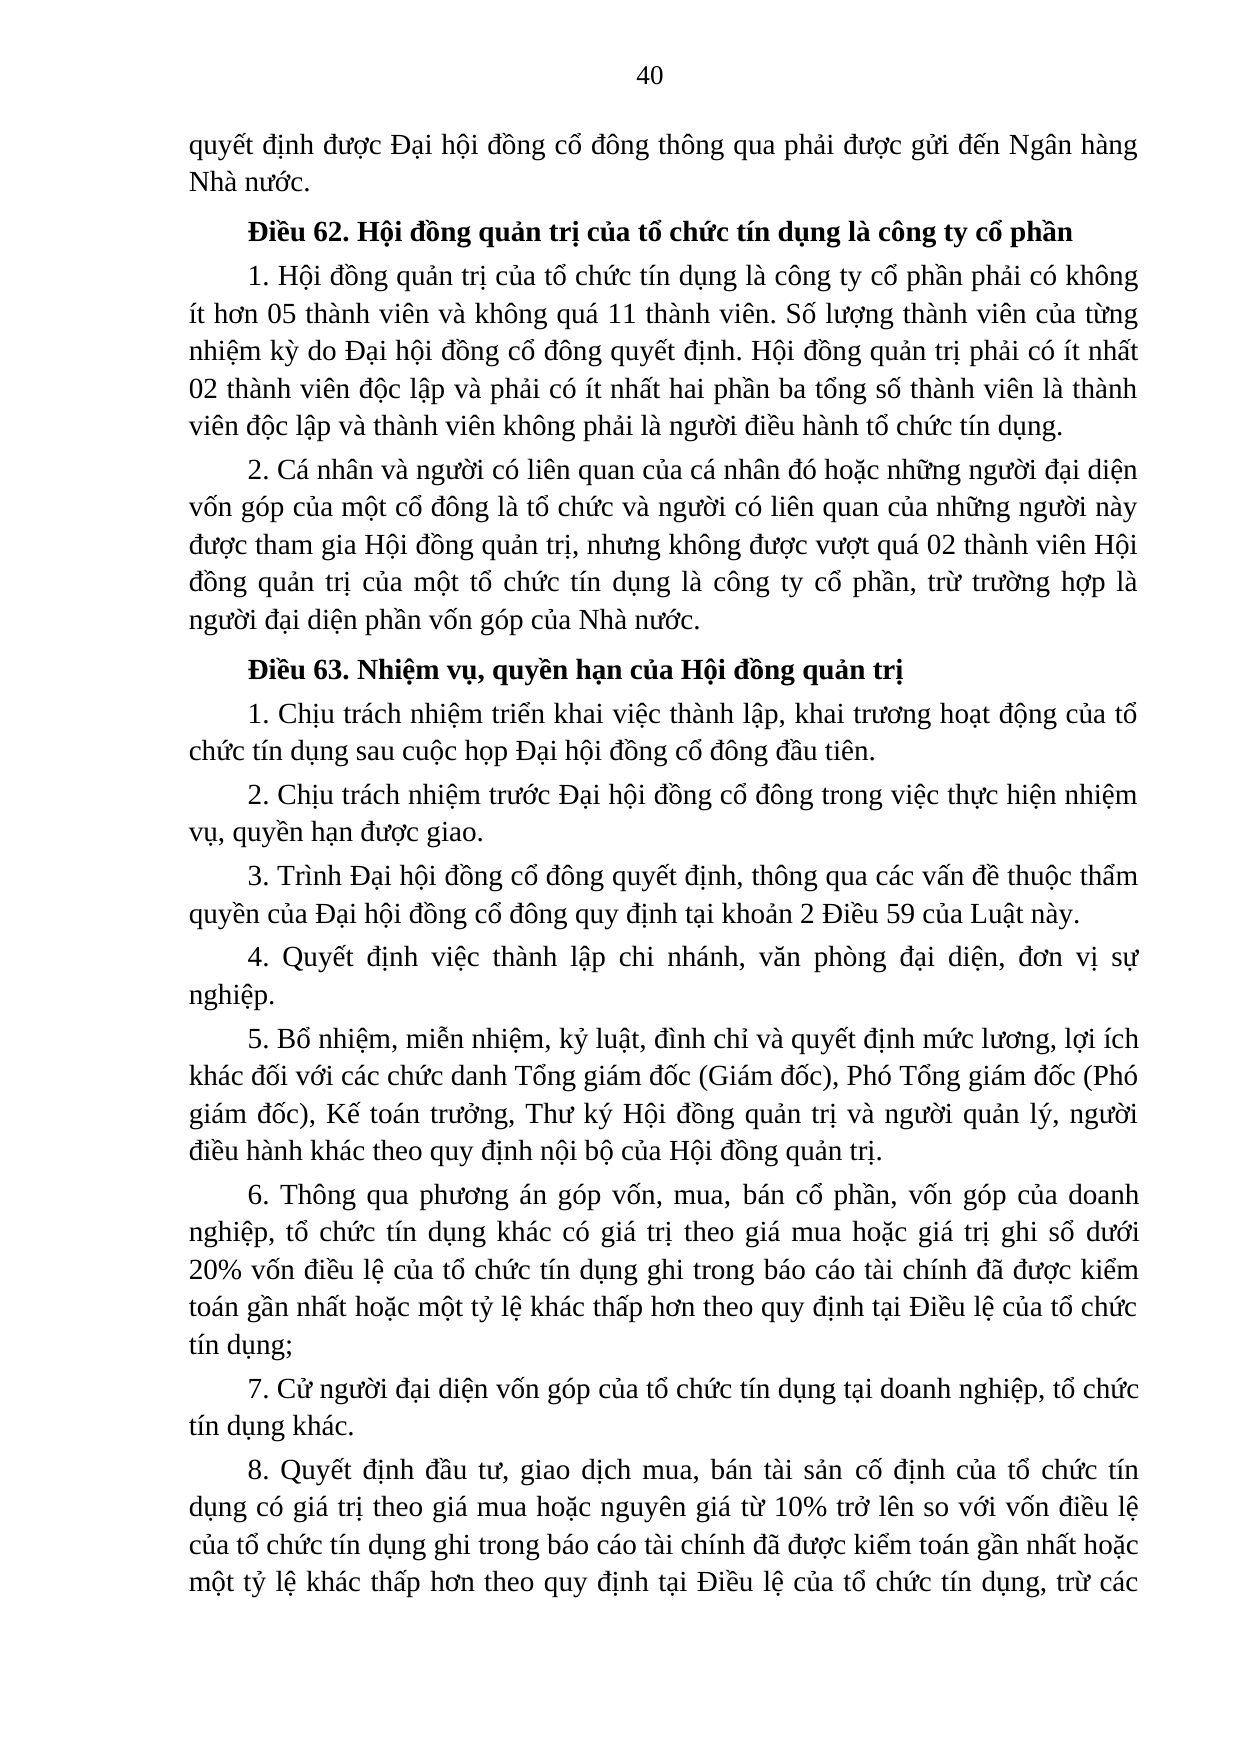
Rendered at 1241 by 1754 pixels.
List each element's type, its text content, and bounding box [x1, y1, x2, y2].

table_cell Điều 62. Hội đồng quản trị của tổ chức tín dụng là công ty cổ phần 1. Hội đồng quản trị của tổ chức tín dụng là công ty cổ phần phải có không ít hơn 05 thành viên và không quá 11 thành viên. Số lượng thành viên của từng nhiệm kỳ do Đại hội đồng cổ đông quyết định. Hội đồng quản trị phải có ít nhất 02 thành viên độc lập và phải có ít nhất hai phần ba tổng số thành viên là thành viên độc lập và thành viên không phải là người điều hành tổ chức tín dụng. 2. Cá nhân và người có liên quan của cá nhân đó hoặc những người đại diện vốn góp của một cổ đông là tổ chức và người có liên quan của những người này được tham gia Hội đồng quản trị, nhưng không được vượt quá 02 thành viên Hội đồng quản trị của một tổ chức tín dụng là công ty cổ phần, trừ trường hợp là người đại diện phần vốn góp của Nhà nước. [174, 206, 1148, 643]
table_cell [174, 643, 1148, 1599]
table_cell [174, 118, 1148, 206]
